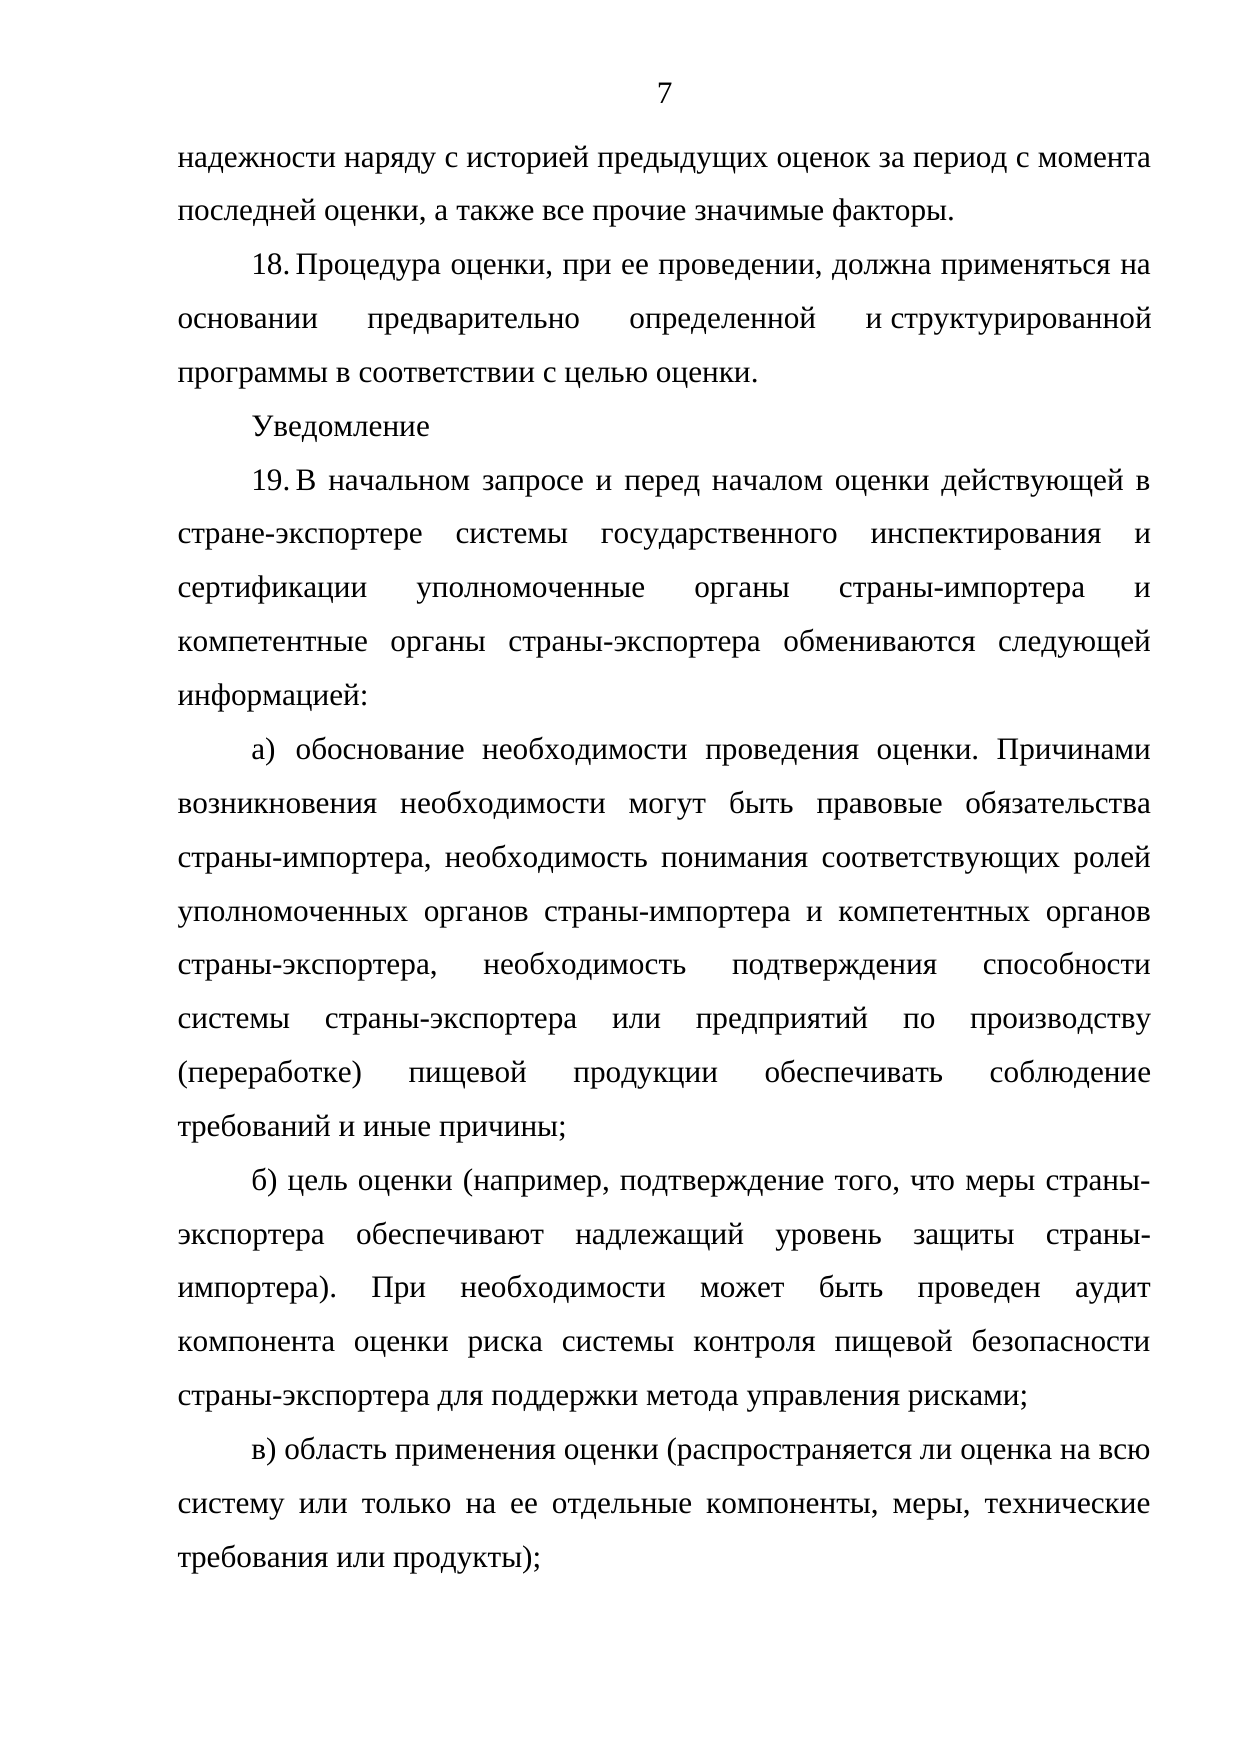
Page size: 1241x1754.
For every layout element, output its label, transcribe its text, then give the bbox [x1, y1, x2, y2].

text б) цель оценки (например, подтверждение того, что меры страны-экспортера обеспечивают надлежащий уровень защиты страны-импортера). При необходимости может быть проведен аудит компонента оценки риска системы контроля пищевой безопасности страны-экспортера для поддержки метода управления рисками; [177, 1161, 1152, 1412]
list В начальном запросе и перед началом оценки действующей в стране-экспортере системы государственного инспектирования и сертификации уполномоченные органы страны-импортера и компетентные органы страны-экспортера обмениваются следующей информацией: [177, 461, 1152, 712]
list обоснование необходимости проведения оценки. Причинами возникновения необходимости могут быть правовые обязательства страны-импортера, необходимость понимания соответствующих ролей уполномоченных органов страны-импортера и компетентных органов страны-экспортера, необходимость подтверждения способности системы страны-экспортера или предприятий по производству (переработке) пищевой продукции обеспечивать соблюдение требований и иные причины; [177, 730, 1152, 1143]
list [177, 138, 1152, 228]
text в) область применения оценки (распространяется ли оценка на всю систему или только на ее отдельные компоненты, меры, технические требования или продукты); [177, 1430, 1152, 1574]
text Уведомление [177, 407, 1152, 443]
list Процедура оценки, при ее проведении, должна применяться на основании предварительно определенной и структурированной программы в соответствии с целью оценки. [177, 246, 1152, 389]
